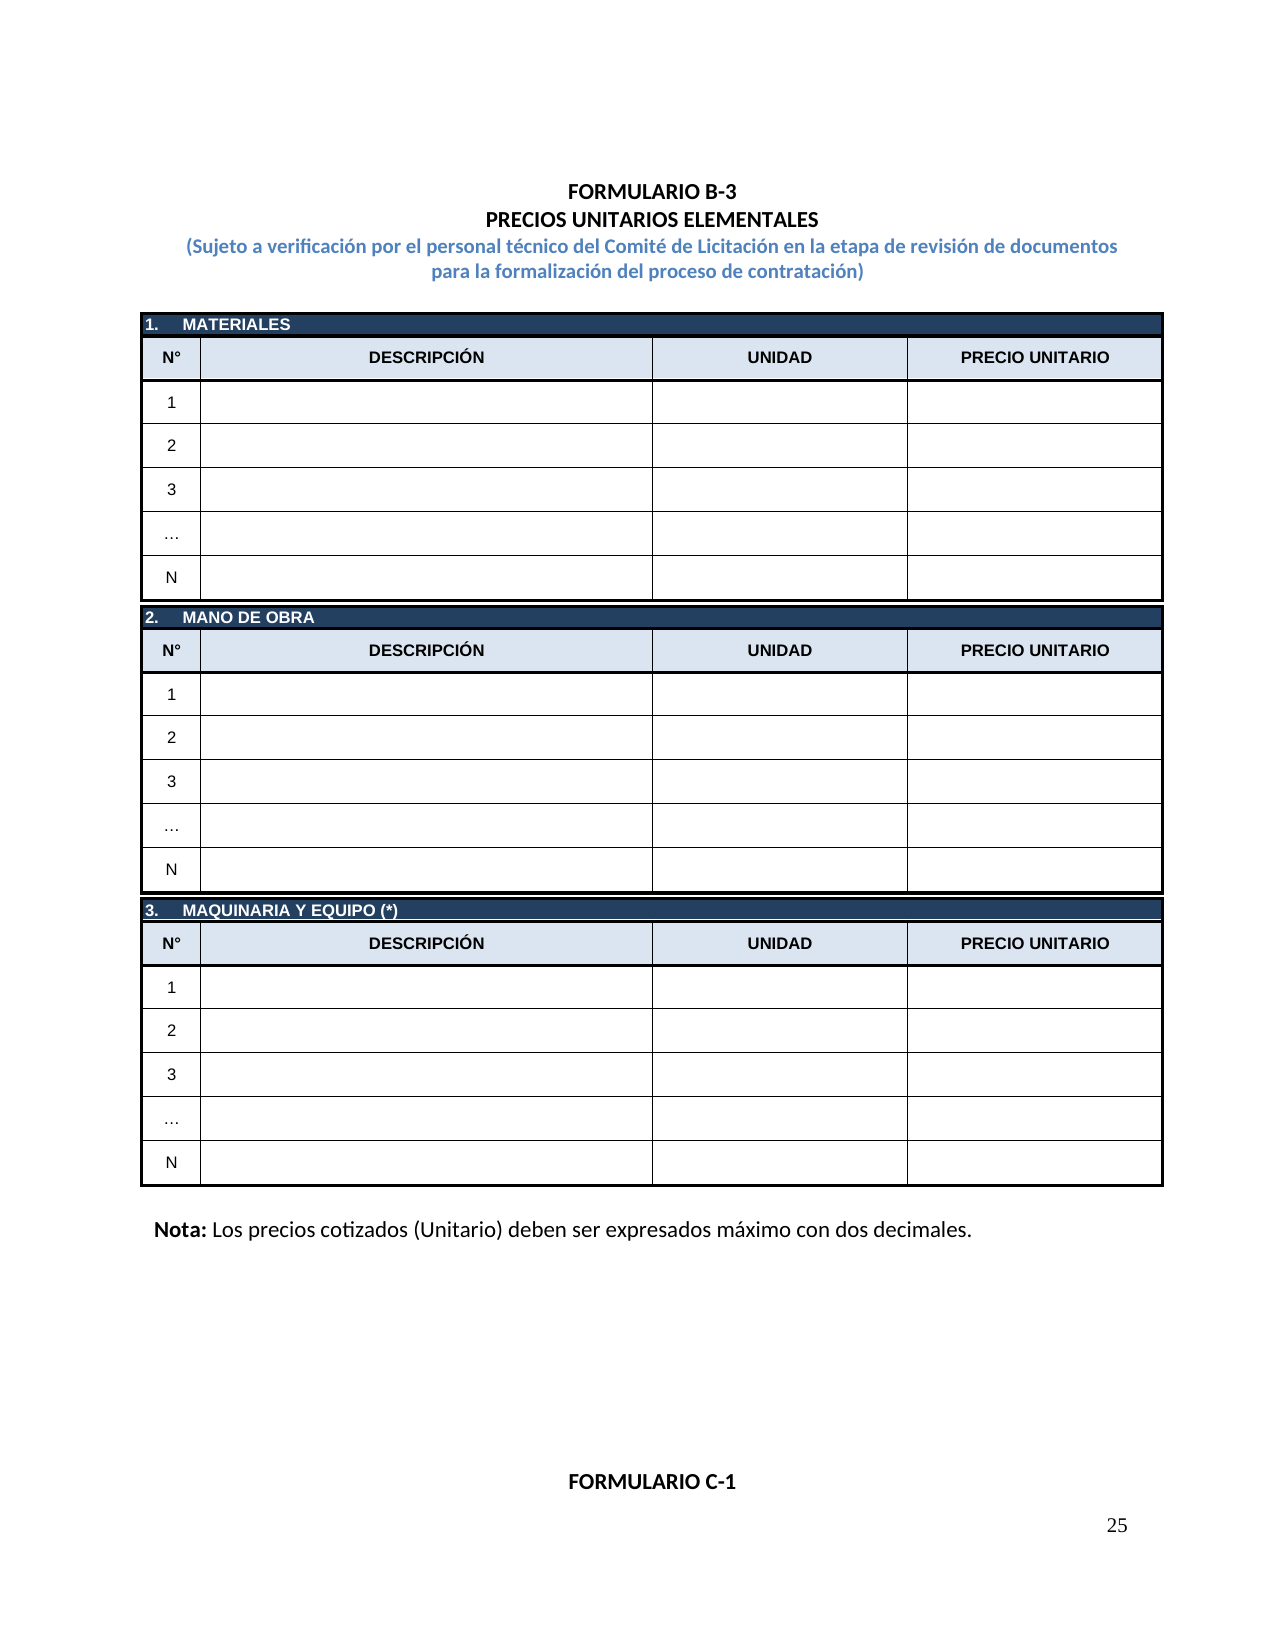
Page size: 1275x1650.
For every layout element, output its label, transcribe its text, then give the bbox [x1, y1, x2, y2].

table_cell [653, 804, 907, 847]
table_cell N [143, 556, 200, 599]
table_cell [653, 967, 907, 1008]
table_cell N° [143, 923, 200, 964]
table_cell 1 [143, 382, 200, 422]
table_cell [653, 674, 907, 715]
table_cell [653, 382, 907, 422]
table_cell … [143, 804, 200, 847]
text Nota: Los precios cotizados (Unitario) deben ser expresados máximo con dos decimales. [0, 1215, 1127, 1243]
text PRECIOS UNITARIOS ELEMENTALES [177, 205, 1127, 233]
table_cell N° [143, 338, 200, 378]
table_cell [201, 468, 652, 511]
table_cell [908, 848, 1161, 891]
table_cell N° [143, 630, 200, 671]
table_cell PRECIO UNITARIO [908, 338, 1161, 378]
table_cell [908, 1097, 1161, 1140]
table_cell … [143, 512, 200, 555]
table_cell UNIDAD [653, 923, 907, 964]
table_cell [653, 424, 907, 467]
table_cell PRECIO UNITARIO [908, 630, 1161, 671]
table_cell [908, 1141, 1161, 1184]
table_cell [908, 468, 1161, 511]
table_cell [653, 556, 907, 599]
table_cell [908, 804, 1161, 847]
table_cell [908, 1009, 1161, 1052]
table_cell [908, 382, 1161, 422]
text FORMULARIO C-1 [177, 1467, 1127, 1495]
table_cell [201, 716, 652, 759]
table_cell DESCRIPCIÓN [201, 338, 652, 378]
table_cell [201, 424, 652, 467]
table_header MATERIALES [143, 315, 1161, 334]
table_cell N [143, 1141, 200, 1184]
table_cell [908, 424, 1161, 467]
table_cell [201, 512, 652, 555]
table_cell [653, 760, 907, 803]
table_cell UNIDAD [653, 338, 907, 378]
table_cell DESCRIPCIÓN [201, 923, 652, 964]
text (Sujeto a verificación por el personal técnico del Comité de Licitación en la etapa de revisión de documentos para la formalización del proceso de contratación) [177, 233, 1127, 284]
table_cell [653, 716, 907, 759]
table_cell [653, 1053, 907, 1096]
table_cell [653, 1009, 907, 1052]
table_cell [653, 848, 907, 891]
table_cell 1 [143, 674, 200, 715]
table_cell … [143, 1097, 200, 1140]
table_cell PRECIO UNITARIO [908, 923, 1161, 964]
table_cell [201, 848, 652, 891]
table_cell [908, 556, 1161, 599]
table_cell [653, 512, 907, 555]
table_cell [201, 382, 652, 422]
table_cell [908, 674, 1161, 715]
text FORMULARIO B-3 [177, 177, 1127, 205]
table_cell N [143, 848, 200, 891]
table_cell [201, 1053, 652, 1096]
table_cell [201, 674, 652, 715]
table_cell [908, 512, 1161, 555]
table_cell 1 [143, 967, 200, 1008]
table_cell [653, 1141, 907, 1184]
table_cell [201, 1097, 652, 1140]
table_cell [908, 967, 1161, 1008]
table_cell [201, 1009, 652, 1052]
table_cell 3 [143, 1053, 200, 1096]
table_header MAQUINARIA Y EQUIPO (*) [143, 900, 1161, 919]
table_cell [908, 1053, 1161, 1096]
table_cell 3 [143, 468, 200, 511]
table_cell [201, 1141, 652, 1184]
table_header MANO DE OBRA [143, 608, 1161, 627]
table_cell [908, 760, 1161, 803]
table_cell UNIDAD [653, 630, 907, 671]
table_cell 2 [143, 1009, 200, 1052]
table_cell 3 [143, 760, 200, 803]
table_cell 2 [143, 424, 200, 467]
table_cell [201, 760, 652, 803]
table_cell [201, 967, 652, 1008]
table_cell [908, 716, 1161, 759]
table_cell [201, 556, 652, 599]
table_cell 2 [143, 716, 200, 759]
table_cell [653, 468, 907, 511]
table_cell [201, 804, 652, 847]
table_cell [653, 1097, 907, 1140]
table_cell DESCRIPCIÓN [201, 630, 652, 671]
